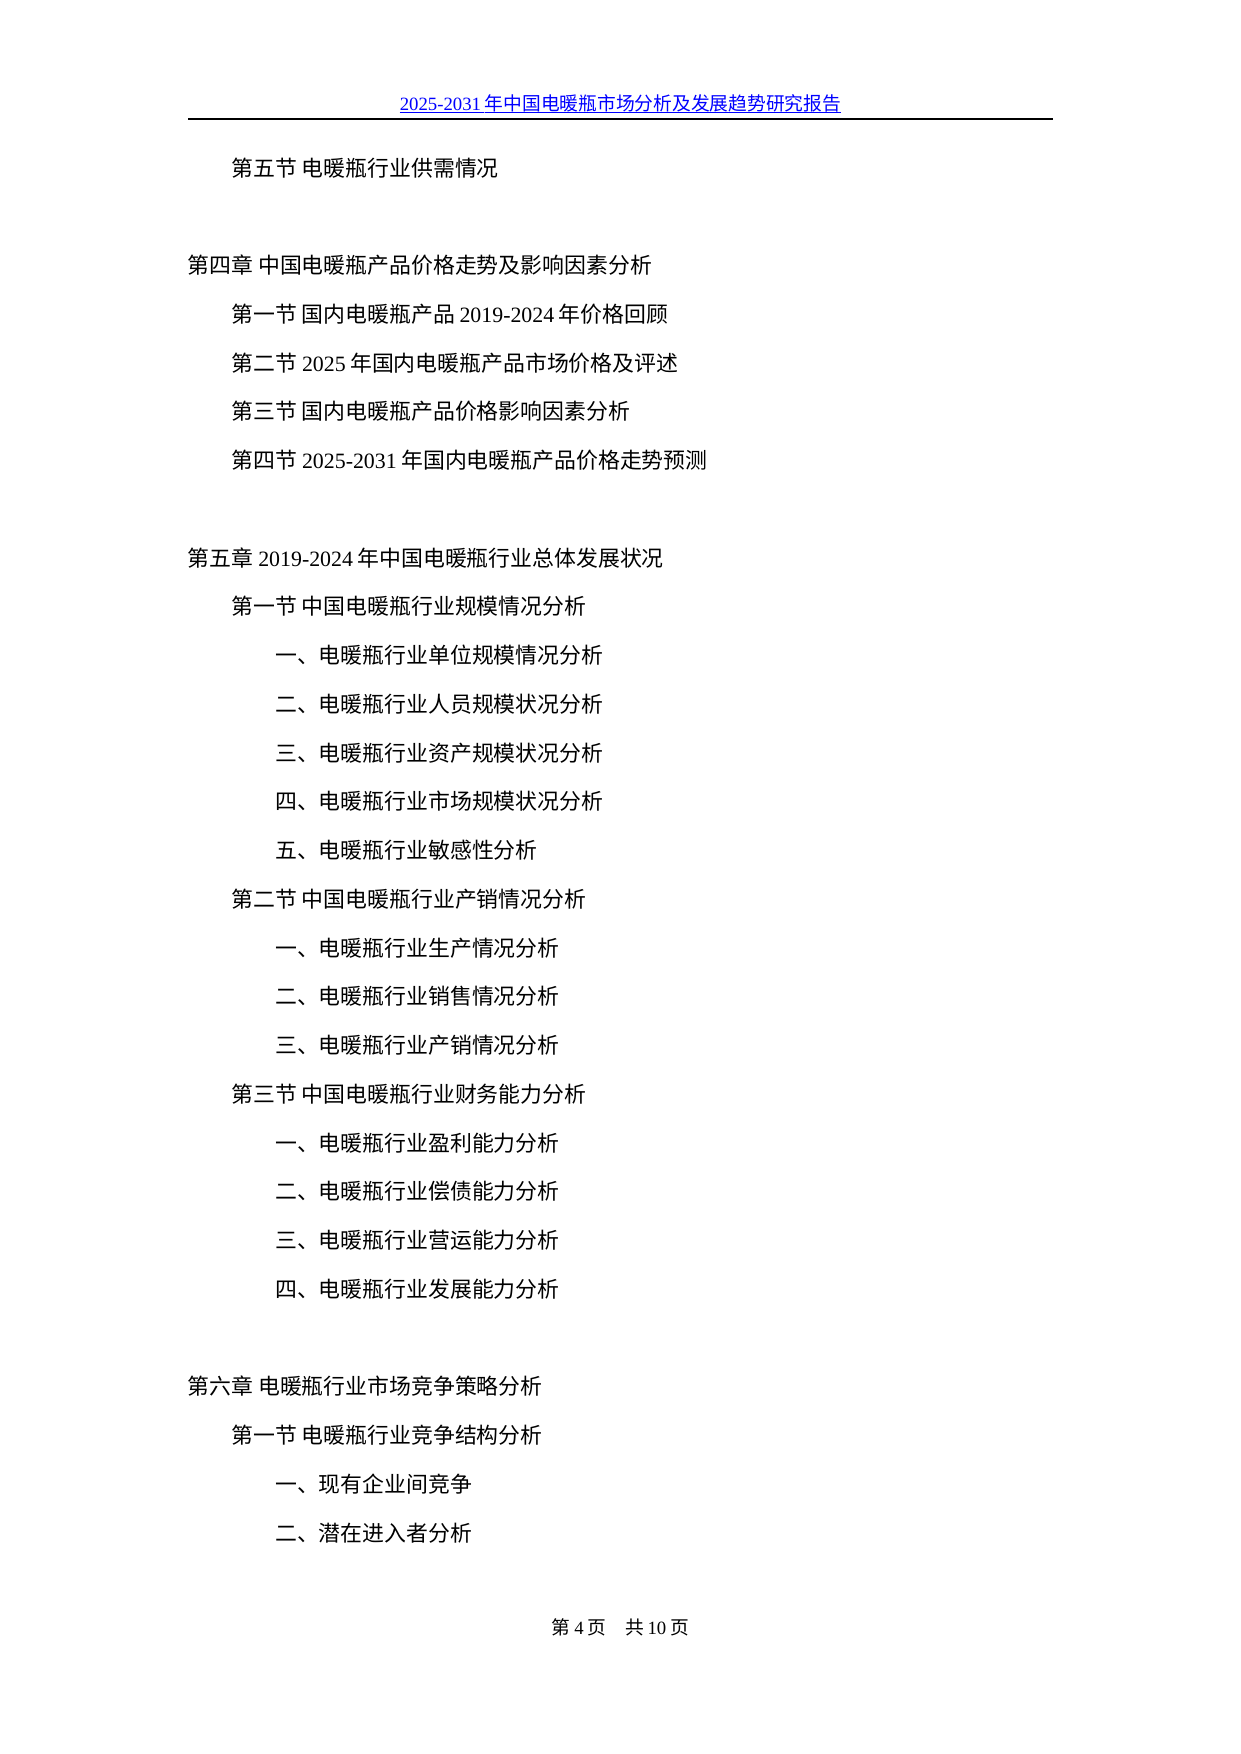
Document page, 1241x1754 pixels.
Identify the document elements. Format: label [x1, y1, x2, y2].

text [187, 150, 1053, 1548]
